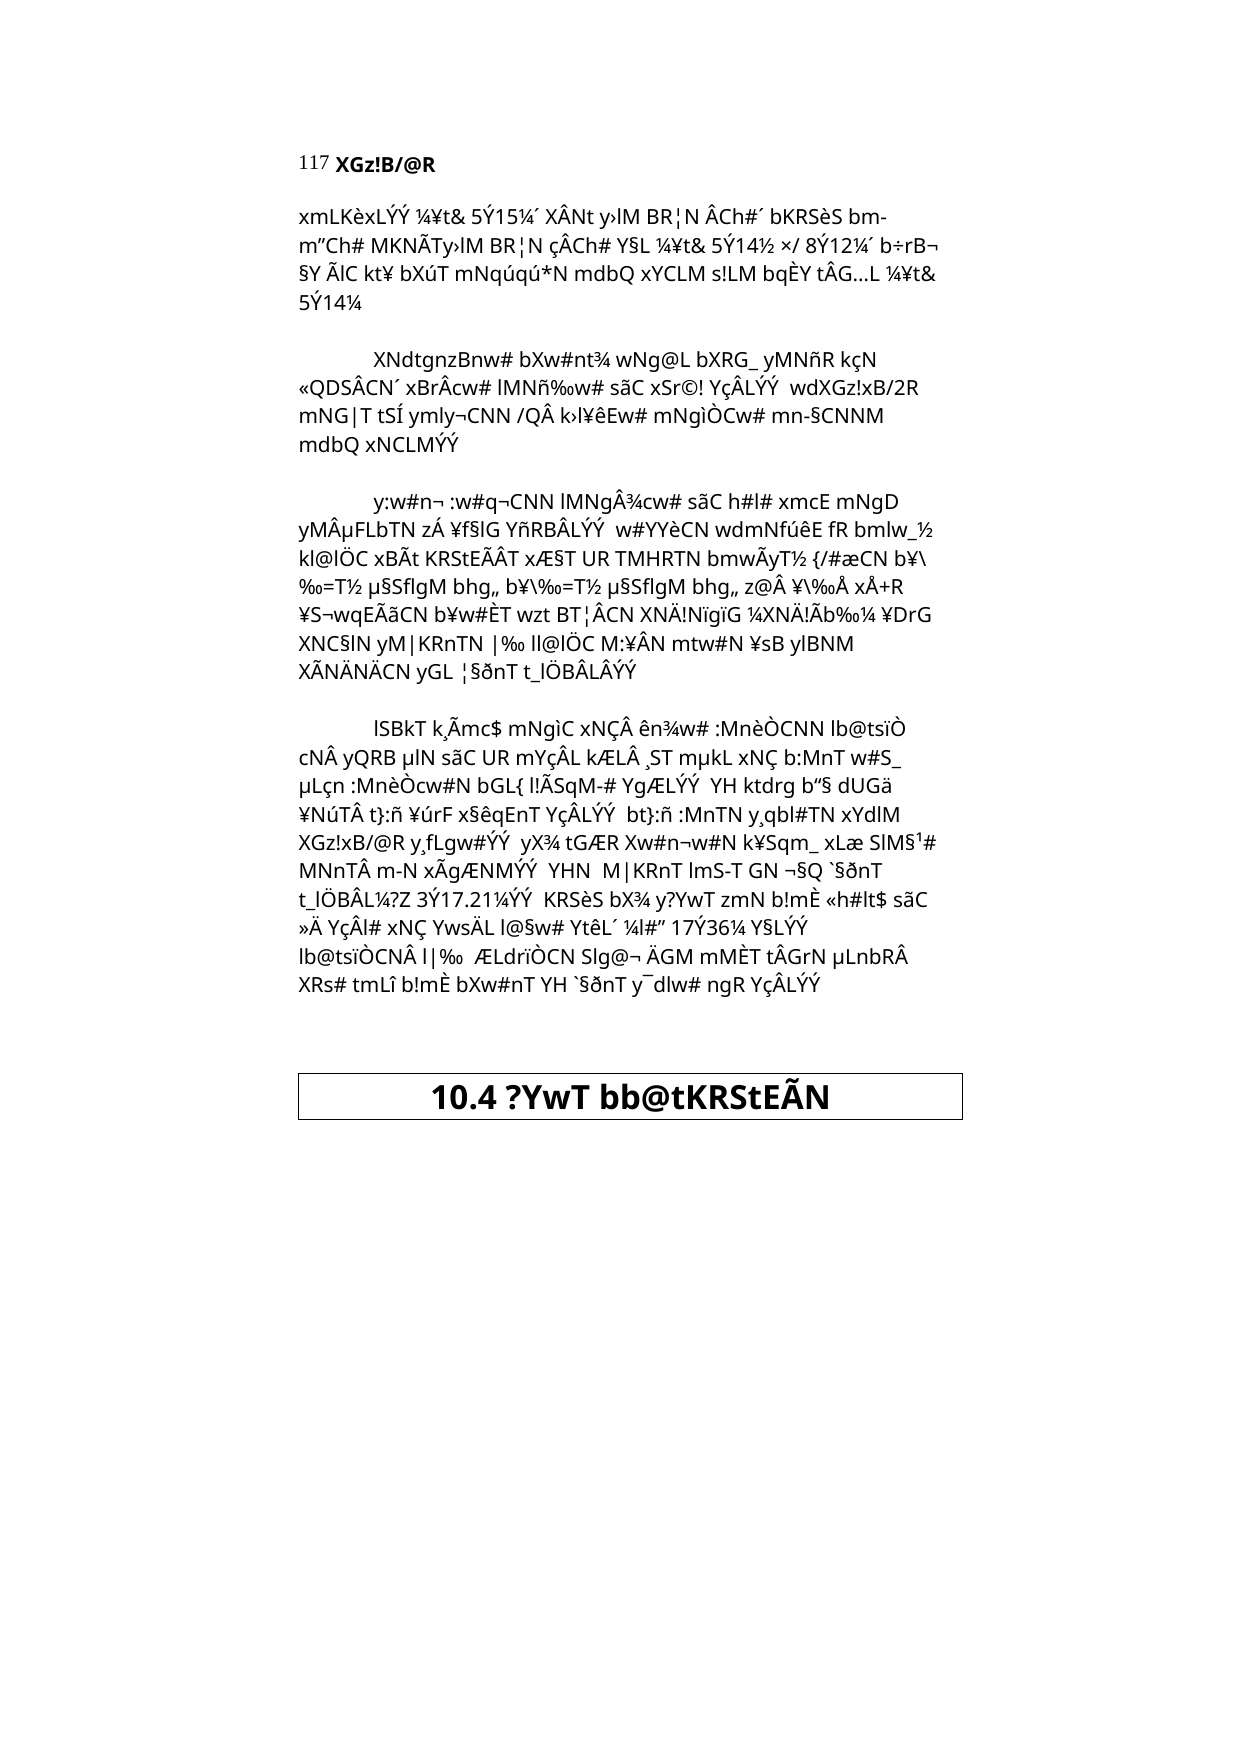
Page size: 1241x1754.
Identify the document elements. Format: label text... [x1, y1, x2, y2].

text lSBkT k¸Ãmc$ mNgìC xNÇÂ ên¾w# :MnèÒCNN lb@tsïÒ [298, 714, 942, 743]
text cNÂ yQRB µlN sãC UR mYçÂL kÆLÂ ¸ST mµkL xNÇ b:MnT w#S_ µLçn :MnèÒcw#N bGL{ l!ÃSqM-# YgÆLÝÝ YH ktdrg b“§ dUGä ¥NúTÂ t}:ñ ¥úrF x§êqEnT YçÂLÝÝ bt}:ñ :MnTN y¸qbl#TN xYdlM XGz!xB/@R y¸fLgw#ÝÝ yX¾ tGÆR Xw#n¬w#N k¥Sqm_ xLæ SlM§¹# MNnTÂ m-N xÃgÆNMÝÝ YHN M|KRnT lmS-T GN ¬§Q `§ðnT t_lÖBÂL¼?Z 3Ý17.21¼ÝÝ KRSèS bX¾ y?YwT zmN b!mÈ «h#lt$ sãC »Ä YçÂl# xNÇ YwsÄL l@§w# YtêL´ ¼l#” 17Ý36¼ Y§LÝÝ [298, 743, 942, 942]
text XNdtgnzBnw# bXw#nt¾ wNg@L bXRG_ yMNñR kçN «QDSÂCN´ xBrÂcw# lMNñ‰w# sãC xSr©! YçÂLÝÝ wdXGz!xB/2R mNG|T tSÍ ymly¬CNN /QÂ k›l¥êEw# mNgìÒCw# mn-§CNNM mdbQ xNCLMÝÝ [298, 345, 942, 458]
text lb@tsïÒCNÂ l|‰ ÆLdrïÒCN Slg@¬ ÄGM mMÈT tÂGrN µLnbRÂ XRs# tmLî b!mÈ bXw#nT YH `§ðnT y¯dlw# ngR YçÂLÝÝ [298, 942, 942, 999]
text y:w#n¬ :w#q¬CNN lMNgÂ¾cw# sãC h#l# xmcE mNgD yMÂµFLbTN zÁ ¥f§lG YñRBÂLÝÝ w#YYèCN wdmNfúêE fR bmlw_½ kl@lÖC xBÃt KRStEÃÂT xÆ§T UR TMHRTN bmwÃyT½ {/#æCN b¥\‰=T½ µ§SflgM bhg„ b¥\‰=T½ µ§SflgM bhg„ z@Â ¥\‰Å xÅ+R ¥S¬wqEÃãCN b¥w#ÈT wzt BT¦ÂCN XNÄ!NïgïG ¼XNÄ!Ãb‰¼ ¥DrG XNC§lN yM|KRnTN |‰ ll@lÖC M:¥ÂN mtw#N ¥sB ylBNM XÃNÄNÄCN yGL ¦§ðnT t_lÖBÂLÂÝÝ [298, 487, 942, 686]
table_header 10.4 ?YwT bb@tKRStEÃN [299, 1074, 962, 1119]
text Xw#nt¾w#N XGz!xB/@RN k¥wQ y¸nœw# kftÂãC h#l# y§qw# ftÂ mNfúêE ‰S wÄD mçN nw#ÝÝ bG§CN kXGz!xB/@R UR ÆlN GNß#nT bÈM LNrµ XNC§lNÝÝ b‰úCN m{/F _ÂTÂ mNfúêEnT tmS-N Xnz!HN ngéCkl@lÖC UR ¥lTM kx¥" wÄíÒCN kxlw# ›lM UR mU‰TN C§ LNL XNC§lNÝÝ yXgz!xB/@R ”LÂ :w#nt¾w# wNg@L b=l¥ w#S_ XNd¸NïgïG mB‰T½ š¥ Yms§LÝÝ ¼mZ 119Ý105½ Mœ 4Ý18¼ÝÝ XNdz!H Ãl mB‰T ÃlW ¥NM sw# ÆÆLÄ! w#S_ xYdBqw#M¿ xY¹Fnw#M l?ZB lxdÆÆY ÃúyêL XN©! s!L x!ys#S xmLKèxLÝÝ ¼¥t& 5Ý15¼´ XÂNt y›lM BR¦N ÂCh#´ bKRSèS bm-m”Ch# MKNÃTy›lM BR¦N çÂCh# Y§L ¼¥t& 5Ý14½ ×/ 8Ý12¼´ b÷rB¬ §Y ÃlC kt¥ bXúT mNqúqú*N mdbQ xYCLM s!LM bqÈY tÂG…L ¼¥t& 5Ý14¼ [298, 202, 942, 316]
